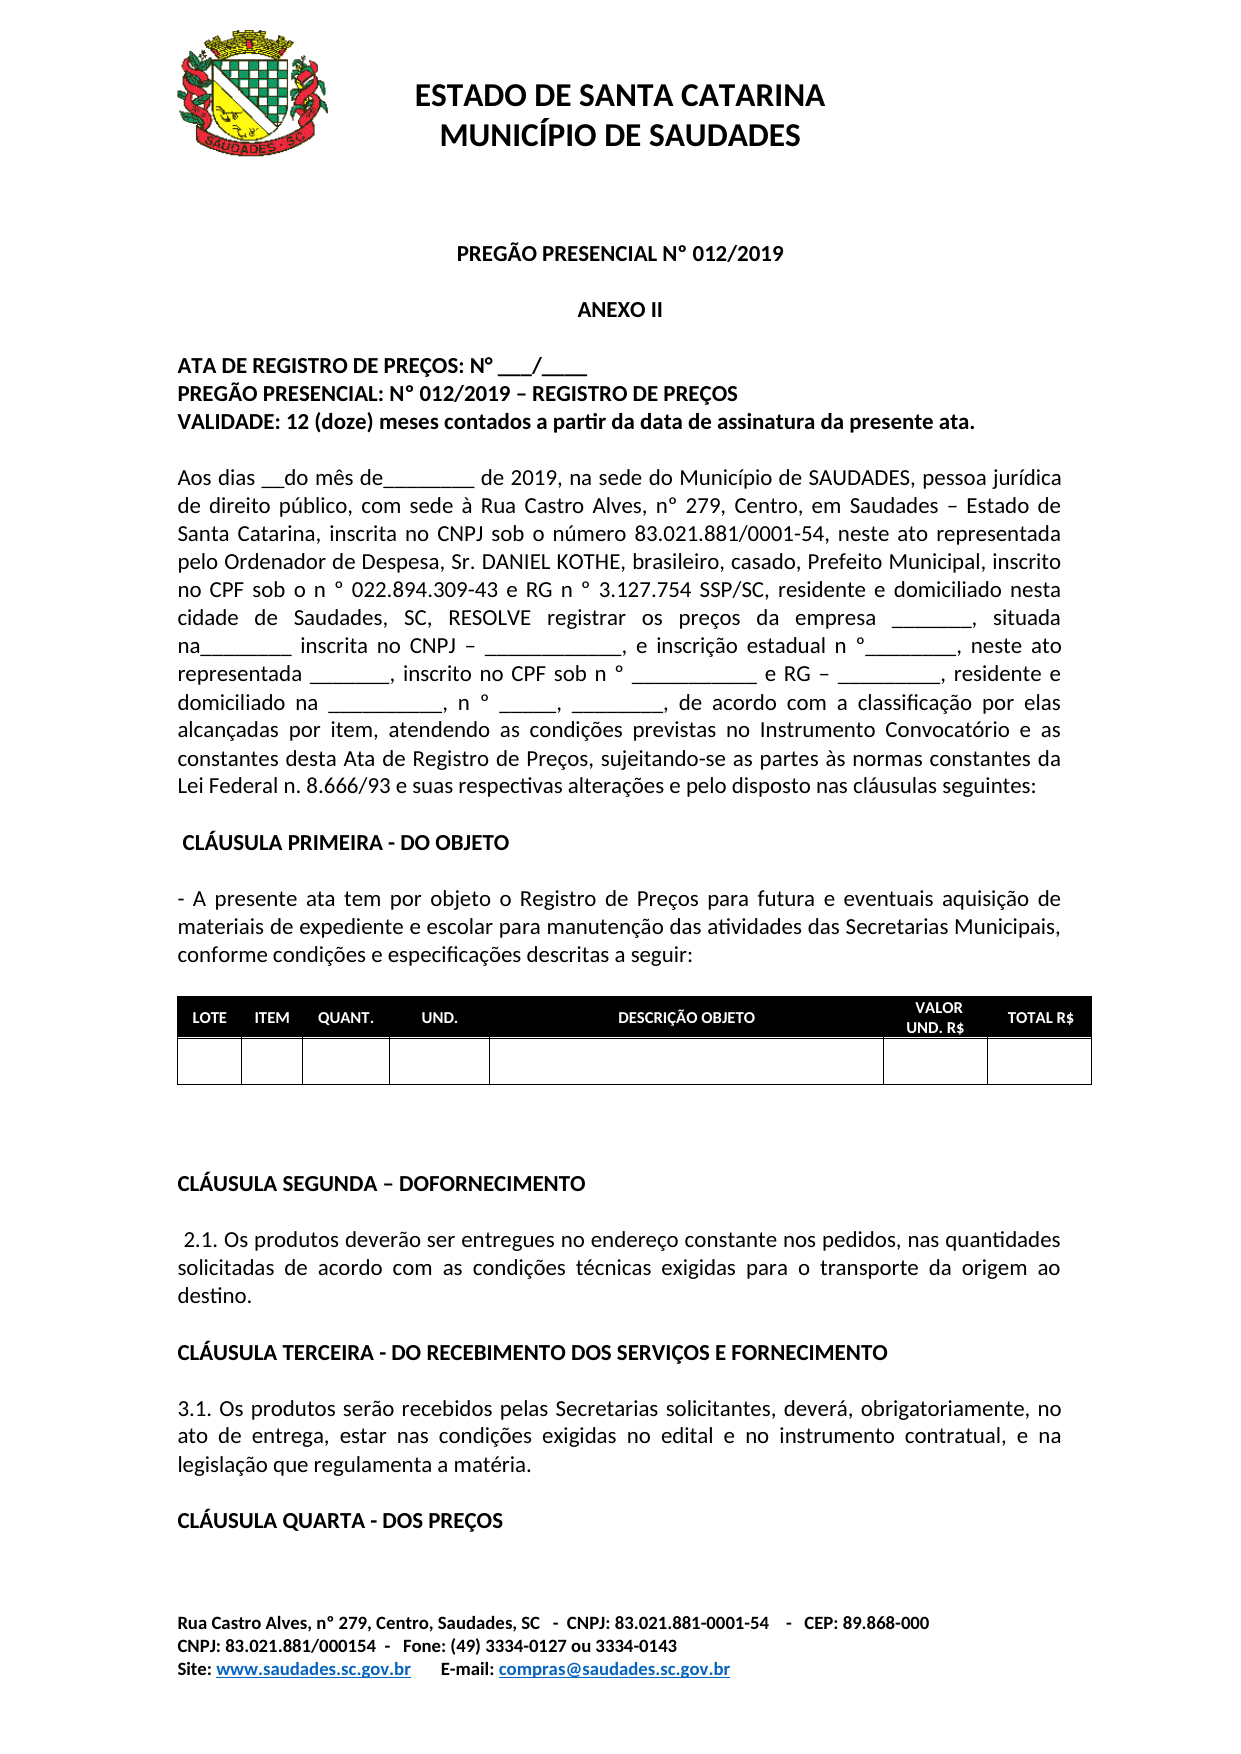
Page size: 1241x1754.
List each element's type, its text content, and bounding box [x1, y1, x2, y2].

text - A presente ata tem por objeto o Registro de Preços para futura e eventuais aquisição de materiais de expediente e escolar para manutenção das atividades das Secretarias Municipais, conforme condições e especificações descritas a seguir: [177, 884, 1063, 968]
table_header LOTE [178, 997, 241, 1037]
text VALIDADE: 12 (doze) meses contados a partir da data de assinatura da presente ata. [177, 407, 1063, 435]
text 3.1. Os produtos serão recebidos pelas Secretarias solicitantes, deverá, obrigatoriamente, no ato de entrega, estar nas condições exigidas no edital e no instrumento contratual, e na legislação que regulamenta a matéria. [177, 1394, 1063, 1478]
table_cell [303, 1039, 389, 1084]
table_cell [242, 1039, 302, 1084]
table_header DESCRIÇÃO OBJETO [490, 997, 883, 1037]
text ANEXO II [177, 295, 1063, 323]
text PREGÃO PRESENCIAL: Nº 012/2019 – REGISTRO DE PREÇOS [177, 379, 1063, 407]
picture [177, 27, 329, 171]
table_cell [178, 1039, 241, 1084]
table_cell [988, 1039, 1091, 1084]
table_header UND. [390, 997, 489, 1037]
text 2.1. Os produtos deverão ser entregues no endereço constante nos pedidos, nas quantidades solicitadas de acordo com as condições técnicas exigidas para o transporte da origem ao destino. [177, 1226, 1063, 1309]
table_cell [490, 1039, 883, 1084]
text CLÁUSULA QUARTA - DOS PREÇOS [177, 1506, 1063, 1534]
table_cell [390, 1039, 489, 1084]
table_cell [884, 1039, 987, 1084]
text Aos dias __do mês de________ de 2019, na sede do Município de SAUDADES, pessoa jurídica de direito público, com sede à Rua Castro Alves, nº 279, Centro, em Saudades – Estado de Santa Catarina, inscrita no CNPJ sob o número 83.021.881/0001-54, neste ato representada pelo Ordenador de Despesa, Sr. DANIEL KOTHE, brasileiro, casado, Prefeito Municipal, inscrito no CPF sob o n º 022.894.309-43 e RG n º 3.127.754 SSP/SC, residente e domiciliado nesta cidade de Saudades, SC, RESOLVE registrar os preços da empresa _______, situada na________ inscrita no CNPJ – ____________, e inscrição estadual n º________, neste ato representada _______, inscrito no CPF sob n º ___________ e RG – _________, residente e domiciliado na __________, n º _____, ________, de acordo com a classificação por elas alcançadas por item, atendendo as condições previstas no Instrumento Convocatório e as constantes desta Ata de Registro de Preços, sujeitando-se as partes às normas constantes da Lei Federal n. 8.666/93 e suas respectivas alterações e pelo disposto nas cláusulas seguintes: [177, 463, 1063, 800]
table_header VALOR UND. R$ [884, 997, 987, 1037]
text CLÁUSULA PRIMEIRA - DO OBJETO [177, 828, 1063, 856]
table_header QUANT. [303, 997, 389, 1037]
table_header ITEM [242, 997, 302, 1037]
text CLÁUSULA TERCEIRA - DO RECEBIMENTO DOS SERVIÇOS E FORNECIMENTO [177, 1338, 1063, 1366]
text CLÁUSULA SEGUNDA – DOFORNECIMENTO [177, 1169, 1063, 1197]
table_header TOTAL R$ [988, 997, 1091, 1037]
text PREGÃO PRESENCIAL Nº 012/2019 [177, 239, 1063, 267]
text ATA DE REGISTRO DE PREÇOS: N° ___/____ [177, 351, 1063, 379]
